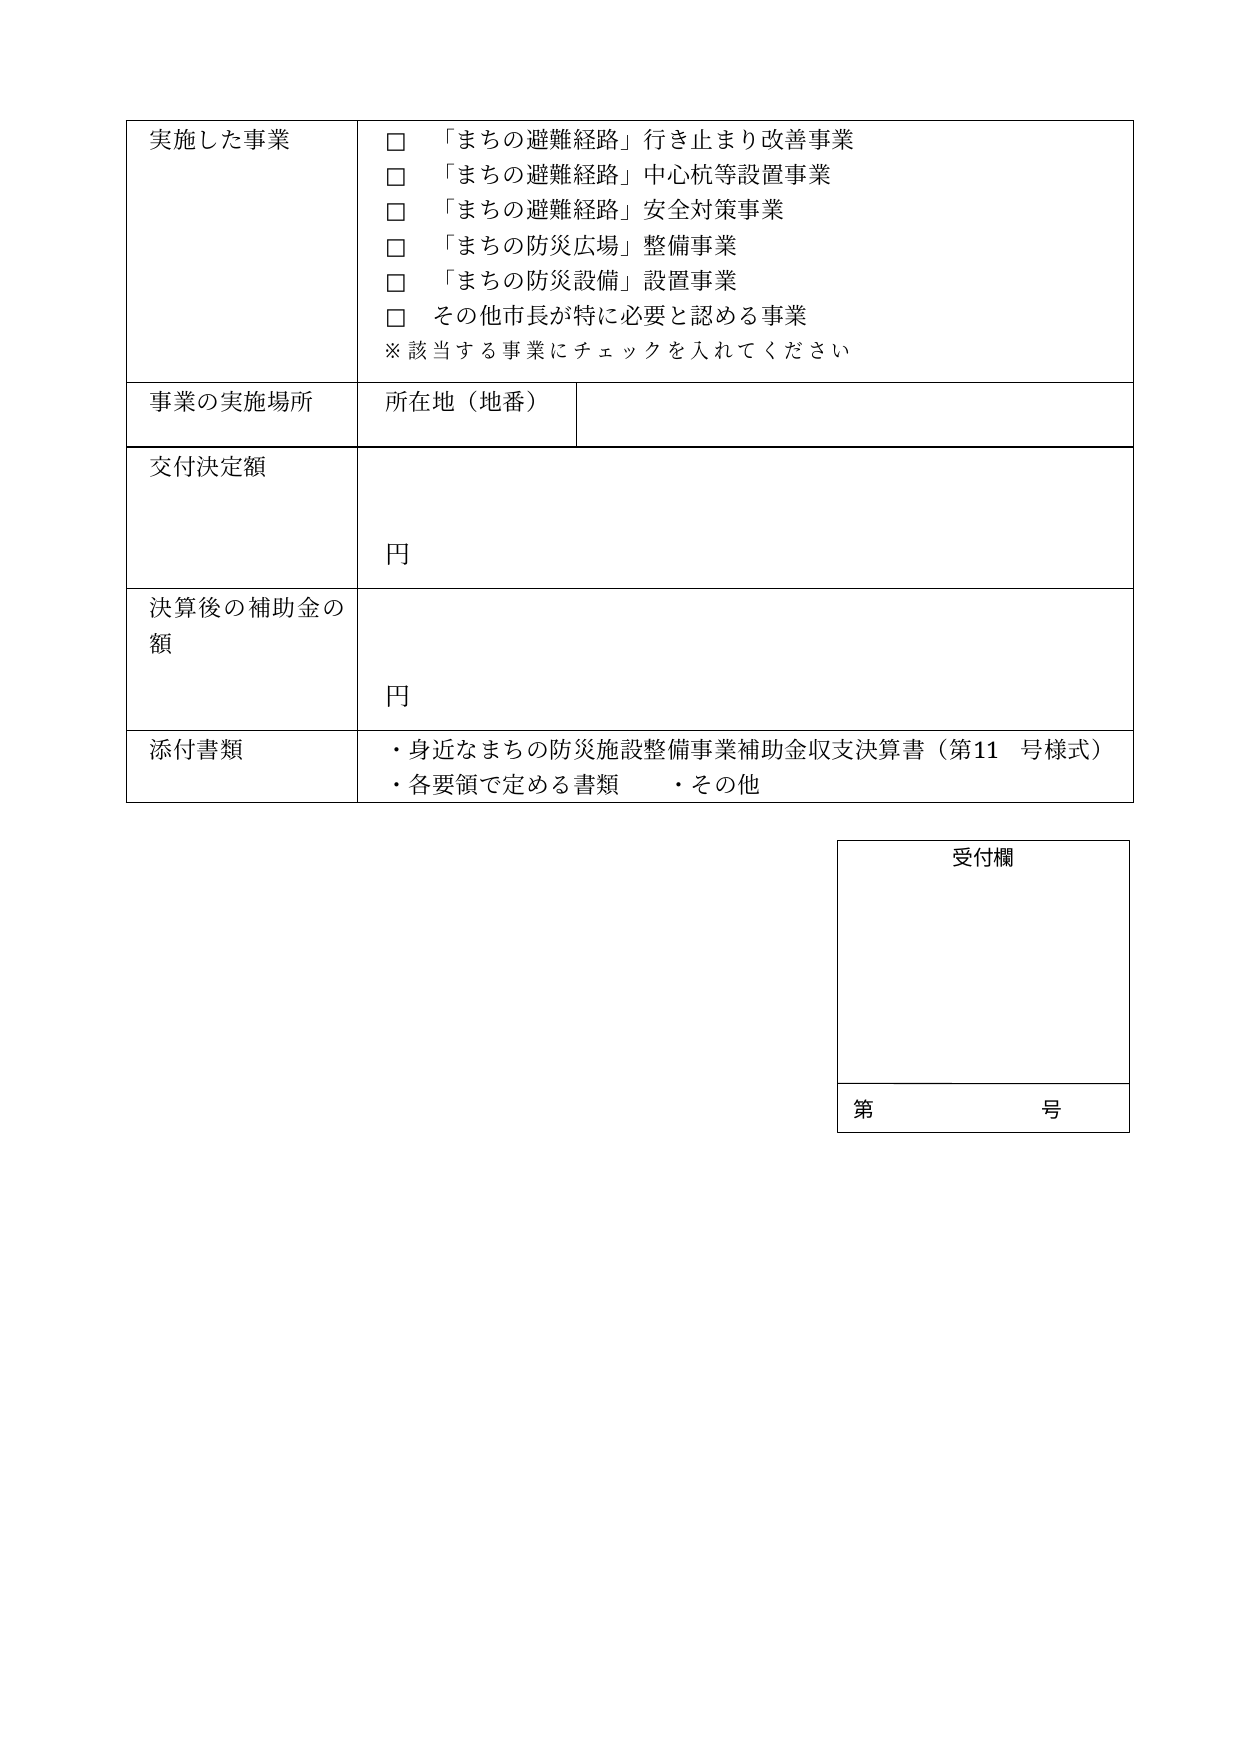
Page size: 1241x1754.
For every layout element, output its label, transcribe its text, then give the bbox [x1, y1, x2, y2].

table_cell 交付決定額 [127, 448, 357, 588]
table_cell 添付書類 [127, 731, 357, 802]
table_header 実施した事業 [127, 121, 357, 382]
table_cell [577, 383, 1133, 446]
table_cell 所在地（地番） [358, 383, 576, 446]
table_cell ・身近なまちの防災施設整備事業補助金収支決算書（第11号様式） ・各要領で定める書類 ・その他 [358, 731, 1133, 802]
table_cell 決算後の補助金の額 [127, 589, 357, 730]
table_cell 円 [358, 589, 1133, 730]
table_cell 事業の実施場所 [127, 383, 357, 446]
table_header □ 「まちの避難経路」行き止まり改善事業 □ 「まちの避難経路」中心杭等設置事業 □ 「まちの避難経路」安全対策事業 □ 「まちの防災広場」整備事業 □ 「まちの防災設備」設置事業 □ その他市長が特に必要と認める事業 ※該当する事業にチェックを入れてください [358, 121, 1133, 382]
table_cell 円 [358, 448, 1133, 588]
